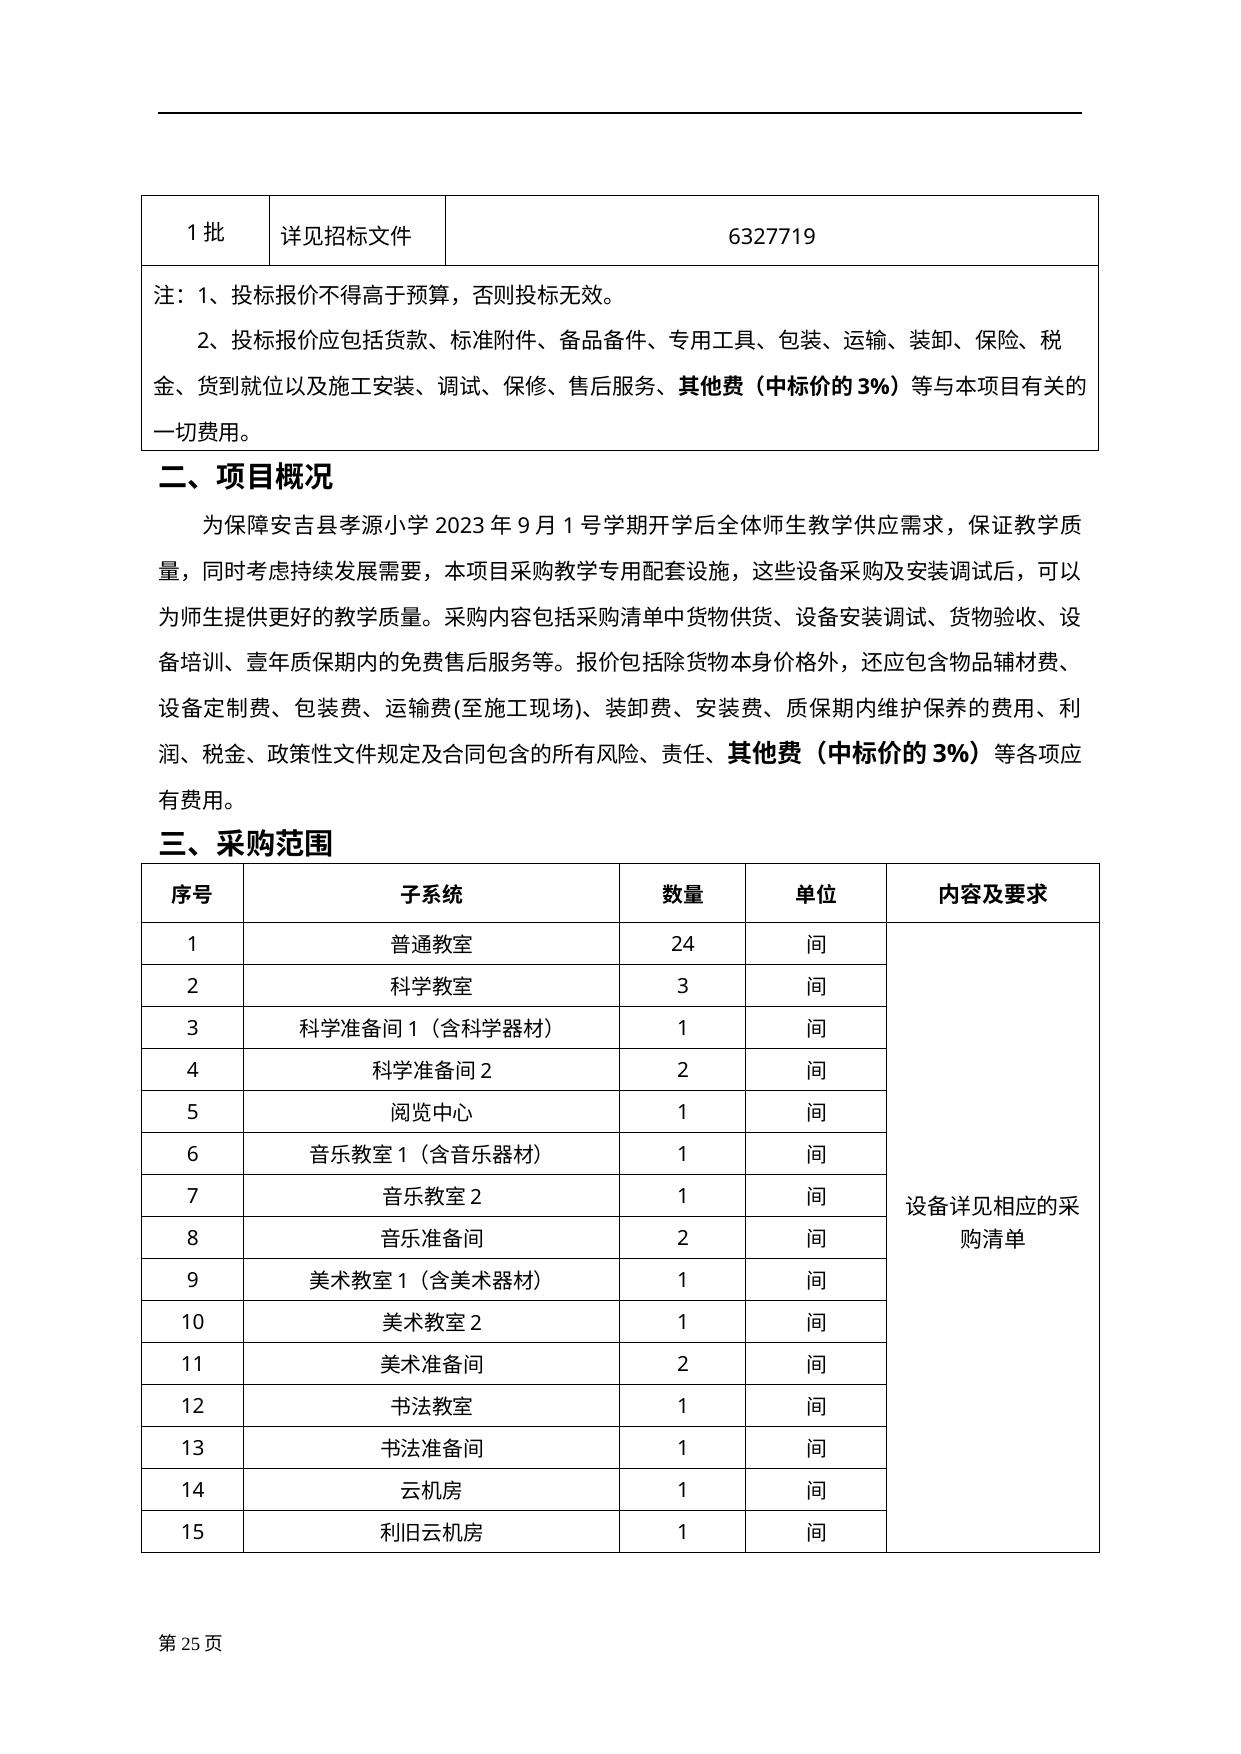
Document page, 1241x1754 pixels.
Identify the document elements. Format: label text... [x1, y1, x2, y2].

table_cell 设备详见相应的采购清单 [887, 923, 1099, 1552]
table_cell 1 [620, 1427, 745, 1468]
table_header 数量 [620, 864, 745, 922]
table_cell 科学准备间2 [244, 1049, 619, 1090]
table_cell 3 [142, 1007, 243, 1048]
table_cell 间 [746, 1217, 886, 1258]
table_cell 美术准备间 [244, 1343, 619, 1384]
table_cell 间 [746, 1259, 886, 1300]
table_cell 详见招标文件 [270, 196, 445, 265]
table_cell 1 [620, 1385, 745, 1426]
table_header 内容及要求 [887, 864, 1099, 922]
table_cell 1 [620, 1259, 745, 1300]
table_cell 1 [620, 1133, 745, 1174]
table_cell 普通教室 [244, 923, 619, 964]
table_cell 14 [142, 1469, 243, 1510]
table_cell 书法准备间 [244, 1427, 619, 1468]
table_cell 间 [746, 1091, 886, 1132]
table_cell 间 [746, 1301, 886, 1342]
table_cell 11 [142, 1343, 243, 1384]
table_cell 音乐教室2 [244, 1175, 619, 1216]
table_cell 间 [746, 1049, 886, 1090]
table_cell 1 [620, 1469, 745, 1510]
table_cell 2 [620, 1217, 745, 1258]
table_cell 1 [620, 1175, 745, 1216]
table_cell 间 [746, 1511, 886, 1552]
table_cell 6 [142, 1133, 243, 1174]
table_cell 6327719 [446, 196, 1098, 265]
table_header 单位 [746, 864, 886, 922]
table_cell 2 [620, 1049, 745, 1090]
table_cell 间 [746, 1427, 886, 1468]
table_cell 1批 [142, 196, 269, 265]
table_cell 7 [142, 1175, 243, 1216]
table_cell 科学准备间1（含科学器材） [244, 1007, 619, 1048]
table_cell 间 [746, 923, 886, 964]
table_cell 阅览中心 [244, 1091, 619, 1132]
table_cell 云机房 [244, 1469, 619, 1510]
table_cell 间 [746, 1385, 886, 1426]
list 采购范围 [158, 817, 1082, 863]
table_cell 2 [142, 965, 243, 1006]
table_cell 5 [142, 1091, 243, 1132]
table_cell 间 [746, 1343, 886, 1384]
table_cell 音乐准备间 [244, 1217, 619, 1258]
table_cell 1 [620, 1511, 745, 1552]
table_cell 间 [746, 1175, 886, 1216]
table_cell 15 [142, 1511, 243, 1552]
table_cell 1 [620, 1091, 745, 1132]
list 为保障安吉县孝源小学2023年9月1号学期开学后全体师生教学供应需求，保证教学质量，同时考虑持续发展需要，本项目采购教学专用配套设施，这些设备采购及安装调试后，可以为师生提供更好的教学质量。采购内容包括采购清单中货物供货、设备安装调试、货物验收、设备培训、壹年质保期内的免费售后服务等。报价包括除货物本身价格外，还应包含物品辅材费、设备定制费、包装费、运输费(至施工现场)、装卸费、安装费、质保期内维护保养的费用、利润、税金、政策性文件规定及合同包含的所有风险、责任、其他费（中标价的3%）等各项应有费用。 [158, 497, 1082, 817]
list 项目概况 [158, 451, 1082, 497]
table_cell 12 [142, 1385, 243, 1426]
table_cell 13 [142, 1427, 243, 1468]
table_cell 间 [746, 965, 886, 1006]
table_cell 1 [620, 1301, 745, 1342]
table_cell 1 [142, 923, 243, 964]
table_cell 3 [620, 965, 745, 1006]
table_cell 间 [746, 1007, 886, 1048]
table_cell 8 [142, 1217, 243, 1258]
table_cell 书法教室 [244, 1385, 619, 1426]
table_cell 美术教室2 [244, 1301, 619, 1342]
table_cell 注：1、投标报价不得高于预算，否则投标无效。 2、投标报价应包括货款、标准附件、备品备件、专用工具、包装、运输、装卸、保险、税金、货到就位以及施工安装、调试、保修、售后服务、其他费（中标价的3%）等与本项目有关的一切费用。 [142, 266, 1098, 450]
table_cell 利旧云机房 [244, 1511, 619, 1552]
table_cell 1 [620, 1007, 745, 1048]
table_cell 9 [142, 1259, 243, 1300]
table_cell 科学教室 [244, 965, 619, 1006]
table_header 子系统 [244, 864, 619, 922]
table_cell 间 [746, 1133, 886, 1174]
table_cell 24 [620, 923, 745, 964]
table_cell 美术教室1（含美术器材） [244, 1259, 619, 1300]
table_cell 音乐教室1（含音乐器材） [244, 1133, 619, 1174]
table_cell 间 [746, 1469, 886, 1510]
table_cell 4 [142, 1049, 243, 1090]
table_header 序号 [142, 864, 243, 922]
table_cell 2 [620, 1343, 745, 1384]
table_cell 10 [142, 1301, 243, 1342]
